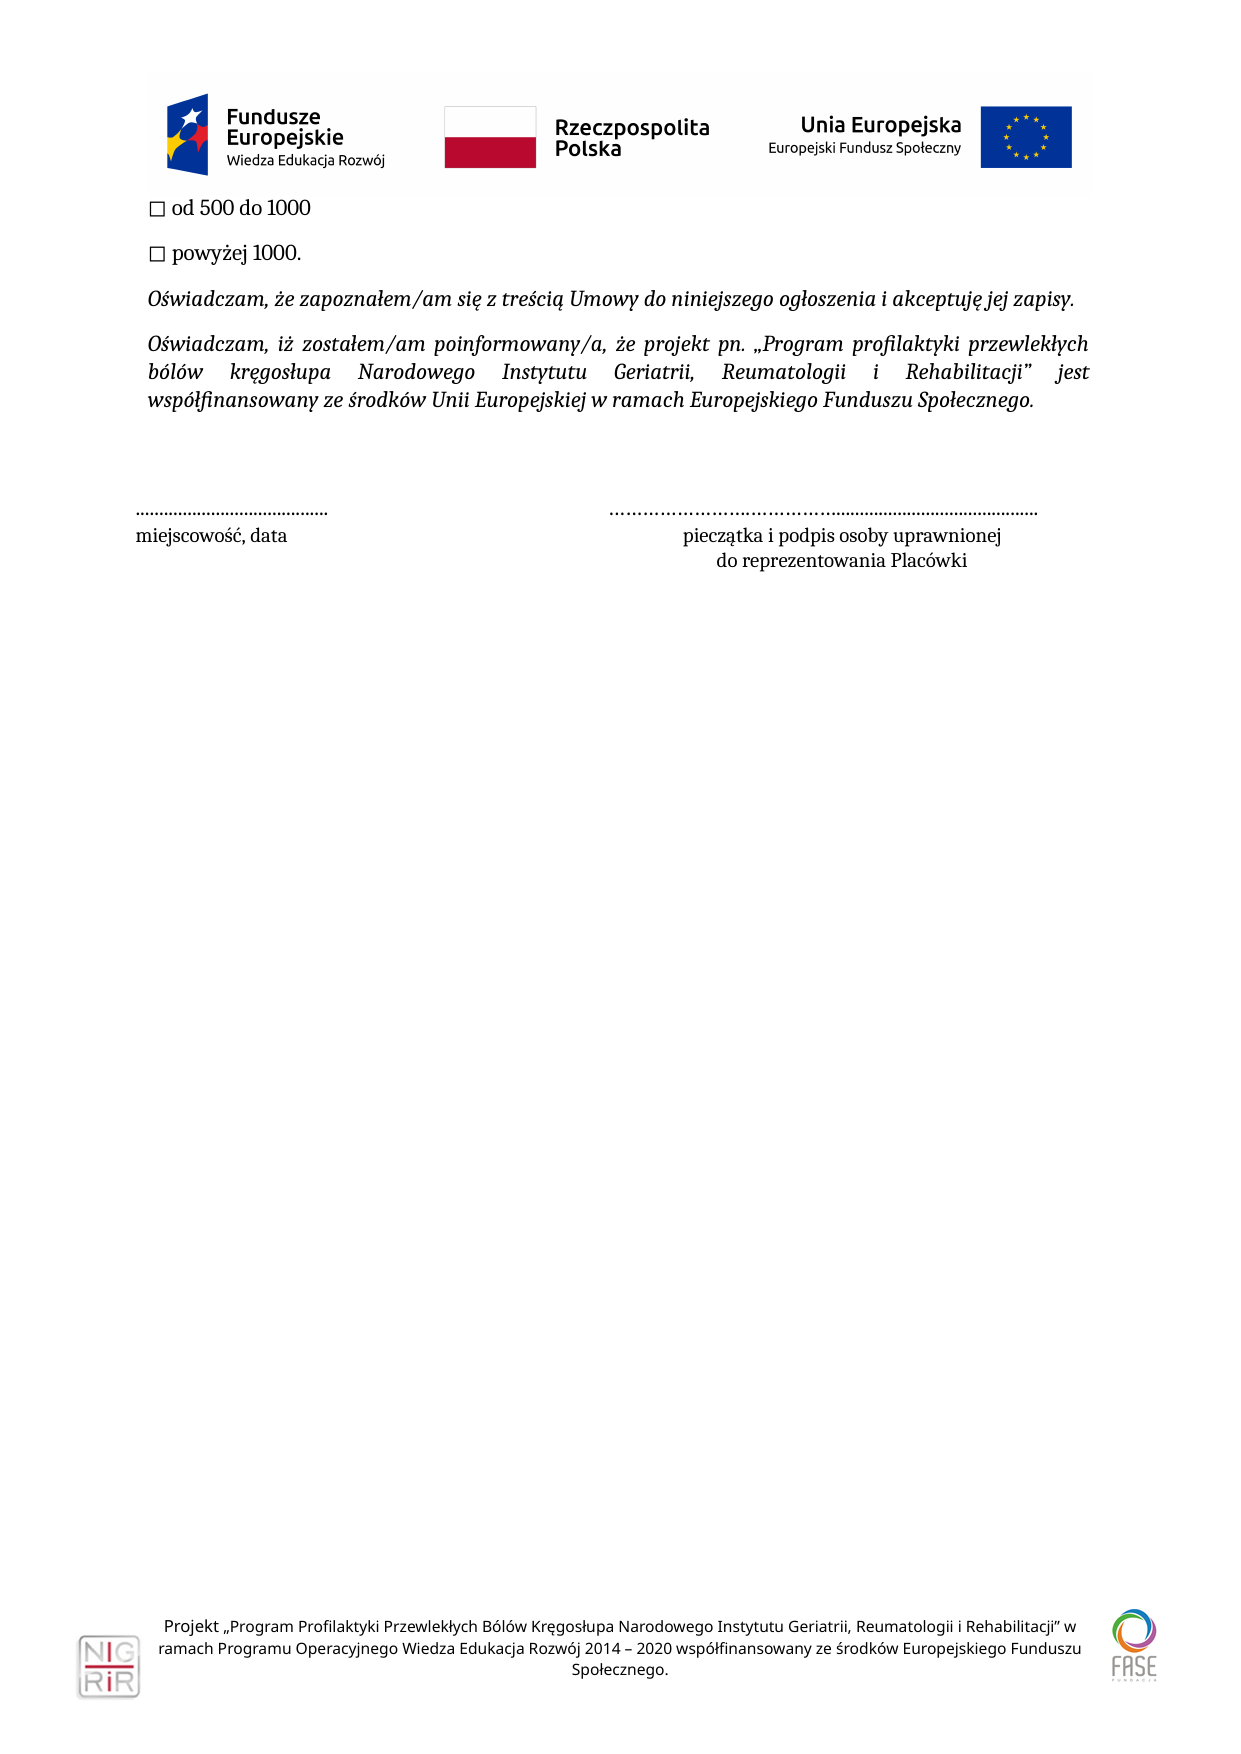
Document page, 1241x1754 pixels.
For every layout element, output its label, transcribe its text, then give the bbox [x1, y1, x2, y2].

table_header …………………….……………........................................... pieczątka i podpis osoby uprawnionej do reprezentowania Placówki [606, 433, 1078, 575]
text ◻ od 500 do 1000 [148, 195, 1093, 221]
picture [147, 73, 1092, 196]
text ◻ powyżej 1000. [148, 240, 1093, 267]
picture [1102, 1608, 1162, 1680]
picture [62, 1620, 156, 1715]
text Oświadczam, że zapoznałem/am się z treścią Umowy do niniejszego ogłoszenia i akceptuję jej zapisy. [148, 285, 1093, 312]
table_header ......................................... miejscowość, data [134, 433, 606, 575]
text Oświadczam, iż zostałem/am poinformowany/a, że projekt pn. „Program profilaktyki przewlekłych bólów kręgosłupa Narodowego Instytutu Geriatrii, Reumatologii i Rehabilitacji” jest współfinansowany ze środków Unii Europejskiej w ramach Europejskiego Funduszu Społecznego. [148, 330, 1093, 414]
